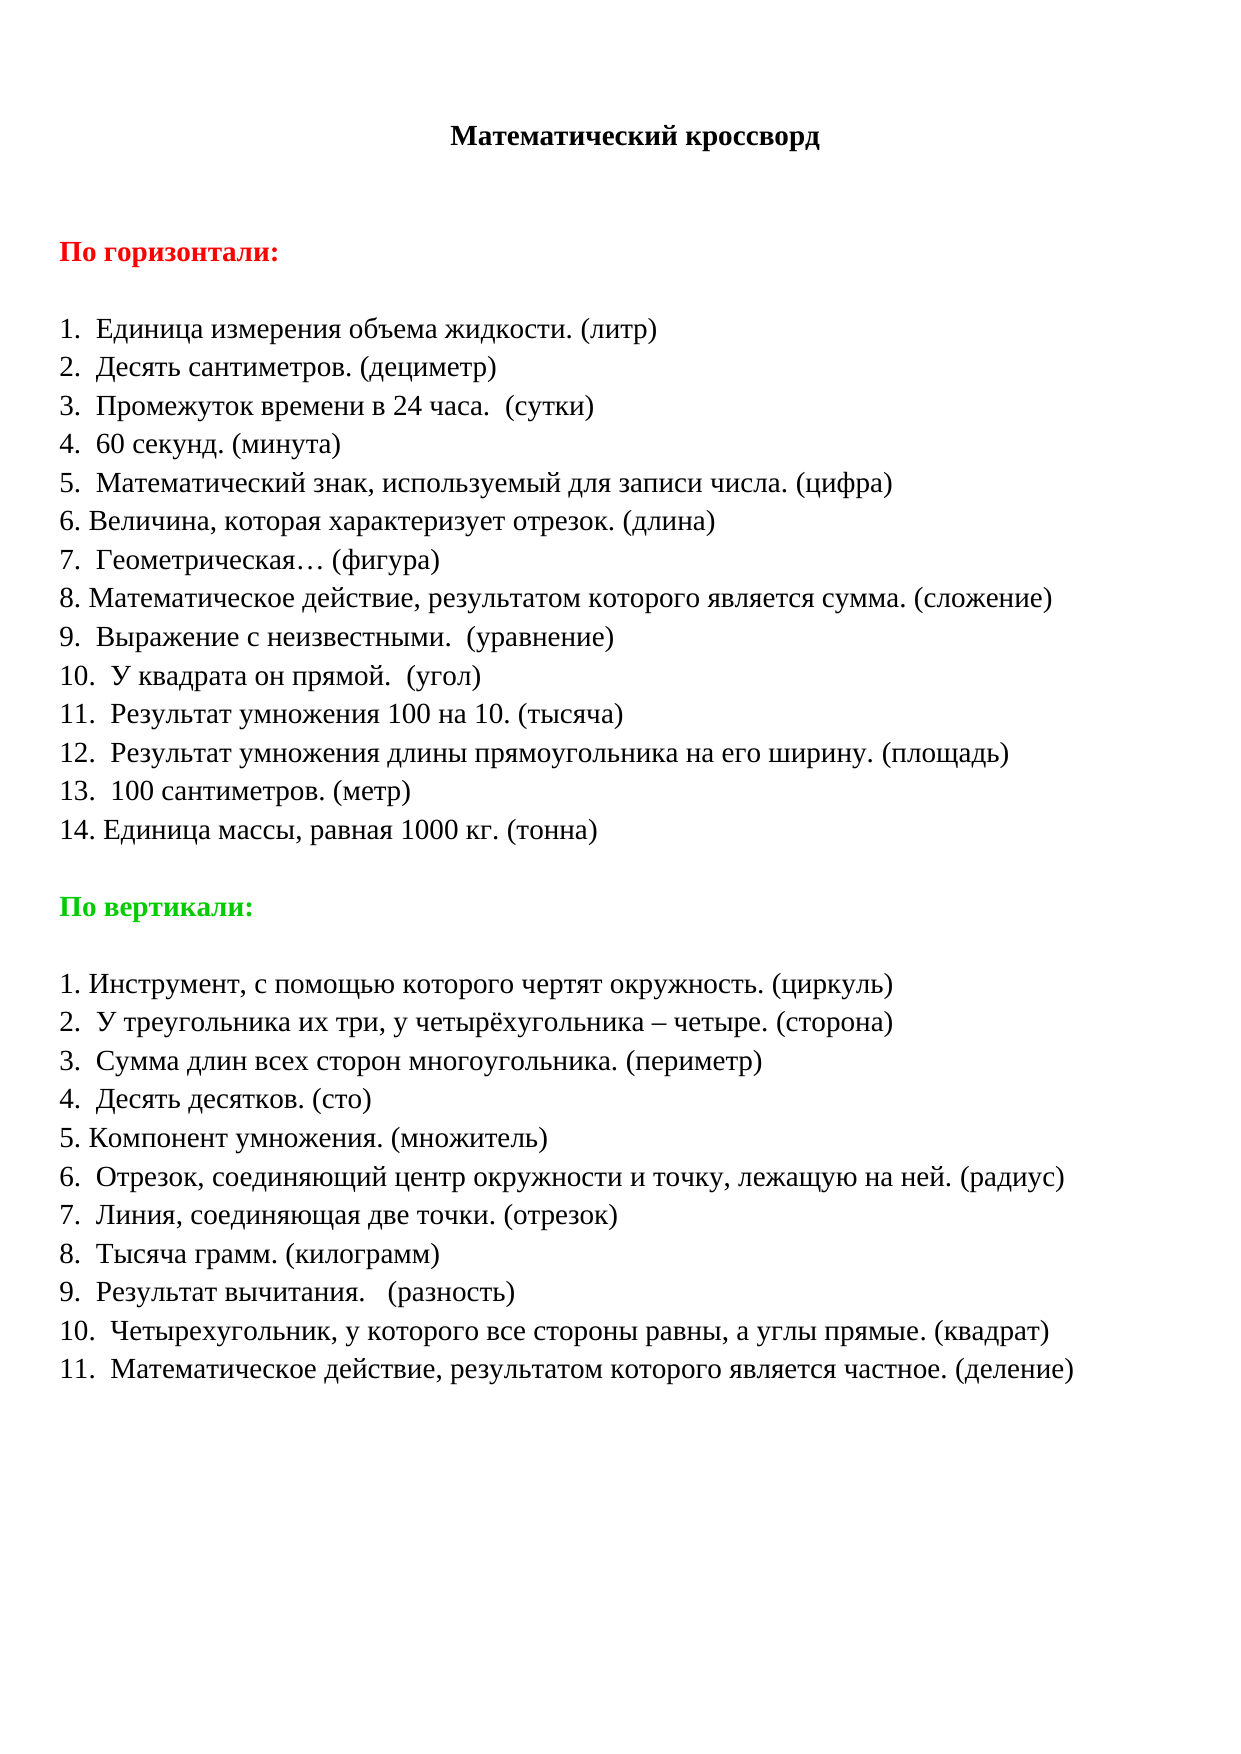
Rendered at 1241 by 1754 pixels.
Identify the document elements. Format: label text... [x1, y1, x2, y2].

text 1. Инструмент, с помощью которого чертят окружность. (циркуль) [59, 966, 1211, 999]
text 6. Величина, которая характеризует отрезок. (длина) [59, 503, 1211, 537]
text 12. Результат умножения длины прямоугольника на его ширину. (площадь) [59, 735, 1211, 768]
text 7. Геометрическая… (фигура) [59, 542, 1211, 576]
text 11. Математическое действие, результатом которого является частное. (деление) [59, 1351, 1211, 1385]
text 2. Десять сантиметров. (дециметр) [59, 349, 1211, 383]
text 6. Отрезок, соединяющий центр окружности и точку, лежащую на ней. (радиус) [59, 1159, 1211, 1192]
text По горизонтали: [59, 234, 1211, 267]
text 4. 60 секунд. (минута) [59, 426, 1211, 460]
text 13. 100 сантиметров. (метр) [59, 773, 1211, 807]
text 11. Результат умножения 100 на 10. (тысяча) [59, 696, 1211, 730]
text 7. Линия, соединяющая две точки. (отрезок) [59, 1197, 1211, 1231]
text 9. Выражение с неизвестными. (уравнение) [59, 619, 1211, 653]
text 4. Десять десятков. (сто) [59, 1082, 1211, 1115]
text 5. Компонент умножения. (множитель) [59, 1120, 1211, 1154]
text 8. Математическое действие, результатом которого является сумма. (сложение) [59, 581, 1211, 614]
text 1. Единица измерения объема жидкости. (литр) [59, 311, 1211, 344]
text 14. Единица массы, равная 1000 кг. (тонна) [59, 812, 1211, 845]
text 3. Сумма длин всех сторон многоугольника. (периметр) [59, 1043, 1211, 1077]
text Математический кроссворд [59, 118, 1211, 152]
text По вертикали: [59, 889, 1211, 922]
text 2. У треугольника их три, у четырёхугольника – четыре. (сторона) [59, 1004, 1211, 1038]
text 9. Результат вычитания. (разность) [59, 1274, 1211, 1308]
text 10. У квадрата он прямой. (угол) [59, 658, 1211, 691]
text 8. Тысяча грамм. (килограмм) [59, 1236, 1211, 1269]
text 5. Математический знак, используемый для записи числа. (цифра) [59, 465, 1211, 498]
text 10. Четырехугольник, у которого все стороны равны, а углы прямые. (квадрат) [59, 1313, 1211, 1346]
text 3. Промежуток времени в 24 часа. (сутки) [59, 388, 1211, 421]
